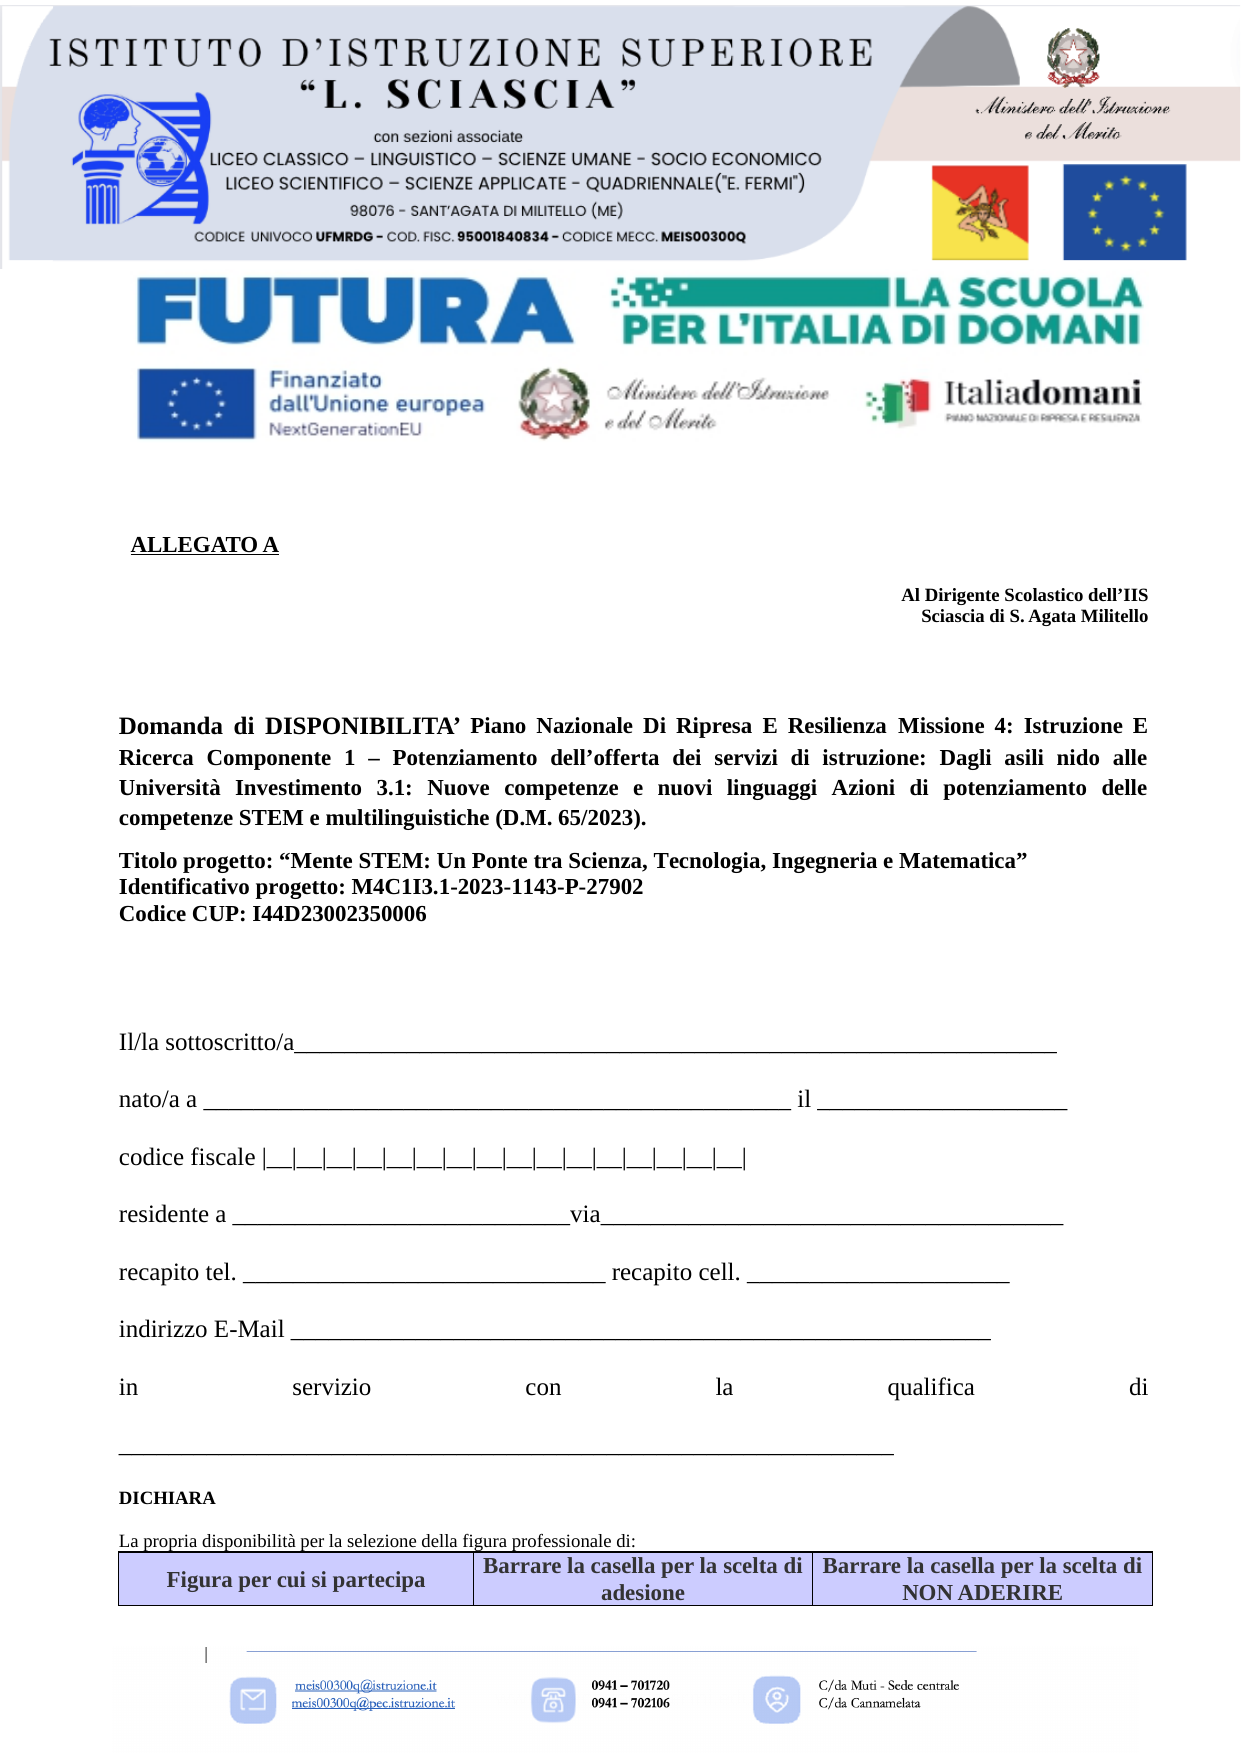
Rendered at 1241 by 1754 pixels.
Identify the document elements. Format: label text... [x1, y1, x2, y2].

text Titolo progetto: “Mente STEM: Un Ponte tra Scienza, Tecnologia, Ingegneria e Matematica” [119, 847, 1148, 873]
text Al Dirigente Scolastico dell’IIS Sciascia di S. Agata Militello [770, 584, 1148, 627]
text recapito tel. _____________________________ recapito cell. _____________________ [119, 1257, 1148, 1286]
text indirizzo E-Mail ________________________________________________________ [119, 1314, 1148, 1343]
text Il/la sottoscritto/a_____________________________________________________________ [119, 1027, 1148, 1056]
text DICHIARA [119, 1487, 1148, 1508]
text ALLEGATO A [130, 531, 1133, 557]
text in servizio con la qualifica di ______________________________________________________________ [119, 1372, 1148, 1458]
table_header Barrare la casella per la scelta di NON ADERIRE [813, 1553, 1152, 1605]
text codice fiscale |__|__|__|__|__|__|__|__|__|__|__|__|__|__|__|__| [119, 1142, 1148, 1171]
text Identificativo progetto: M4C1I3.1-2023-1143-P-27902 [119, 873, 1148, 900]
picture [0, 5, 1241, 450]
text La propria disponibilità per la selezione della figura professionale di: [119, 1530, 1148, 1551]
text Codice CUP: I44D23002350006 [119, 900, 1148, 926]
text residente a ___________________________via_____________________________________ [119, 1199, 1148, 1228]
picture [111, 1646, 1138, 1753]
table_header Barrare la casella per la scelta di adesione [474, 1553, 812, 1605]
text Domanda di DISPONIBILITA’ Piano Nazionale Di Ripresa E Resilienza Missione 4: Istruzione E Ricerca Componente 1 – Potenziamento dell’offerta dei servizi di istruzione: Dagli asili nido alle Università Investimento 3.1: Nuove competenze e nuovi linguaggi Azioni di potenziamento delle competenze STEM e multilinguistiche (D.M. 65/2023). [119, 711, 1148, 831]
text nato/a a _______________________________________________ il ____________________ [119, 1084, 1148, 1113]
table_header Figura per cui si partecipa [119, 1553, 473, 1605]
